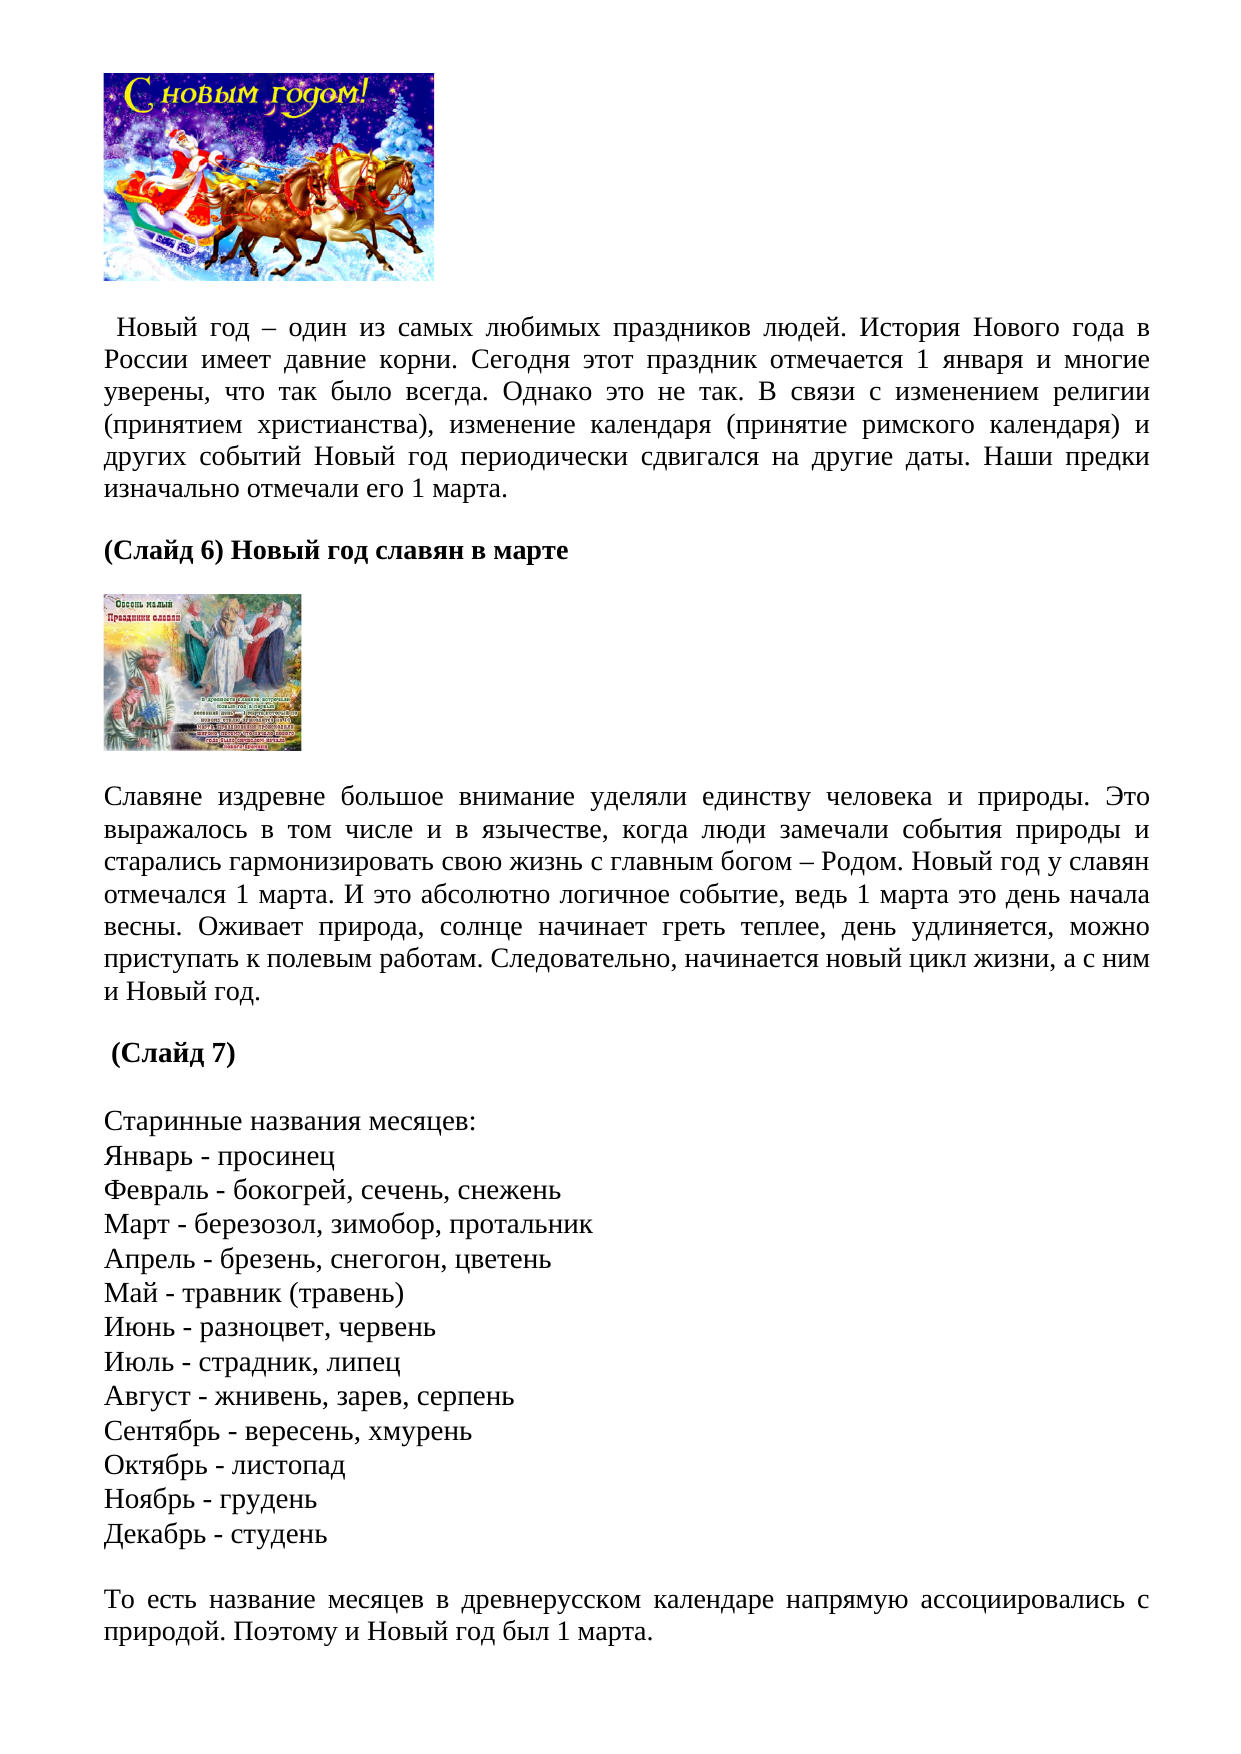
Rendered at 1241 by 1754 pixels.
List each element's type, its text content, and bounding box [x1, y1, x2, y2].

text Новый год – один из самых любимых праздников людей. История Нового года в России имеет давние корни. Сегодня этот праздник отмечается 1 января и многие уверены, что так было всегда. Однако это не так. В связи с изменением религии (принятием христианства), изменение календаря (принятие римского календаря) и других событий Новый год периодически сдвигался на другие даты. Наши предки изначально отмечали его 1 марта. [103, 372, 1152, 567]
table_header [104, 1612, 1152, 1677]
text Славяне издревне большое внимание уделяли единству человека и природы. Это выражалось в том числе и в язычестве, когда люди замечали события природы и старались гармонизировать свою жизнь с главным богом – Родом. Новый год у славян отмечался 1 марта. И это абсолютно логичное событие, ведь 1 марта это день начала весны. Оживает природа, солнце начинает греть теплее, день удлиняется, можно приступать к полевым работам. Следовательно, начинается новый цикл жизни, а с ним и Новый год. [103, 842, 1152, 1069]
picture [103, 136, 435, 344]
picture [103, 657, 302, 813]
text (Слайд 6) Новый год славян в марте [103, 596, 1152, 628]
text (Слайд 5) Новый год [103, 74, 1152, 107]
